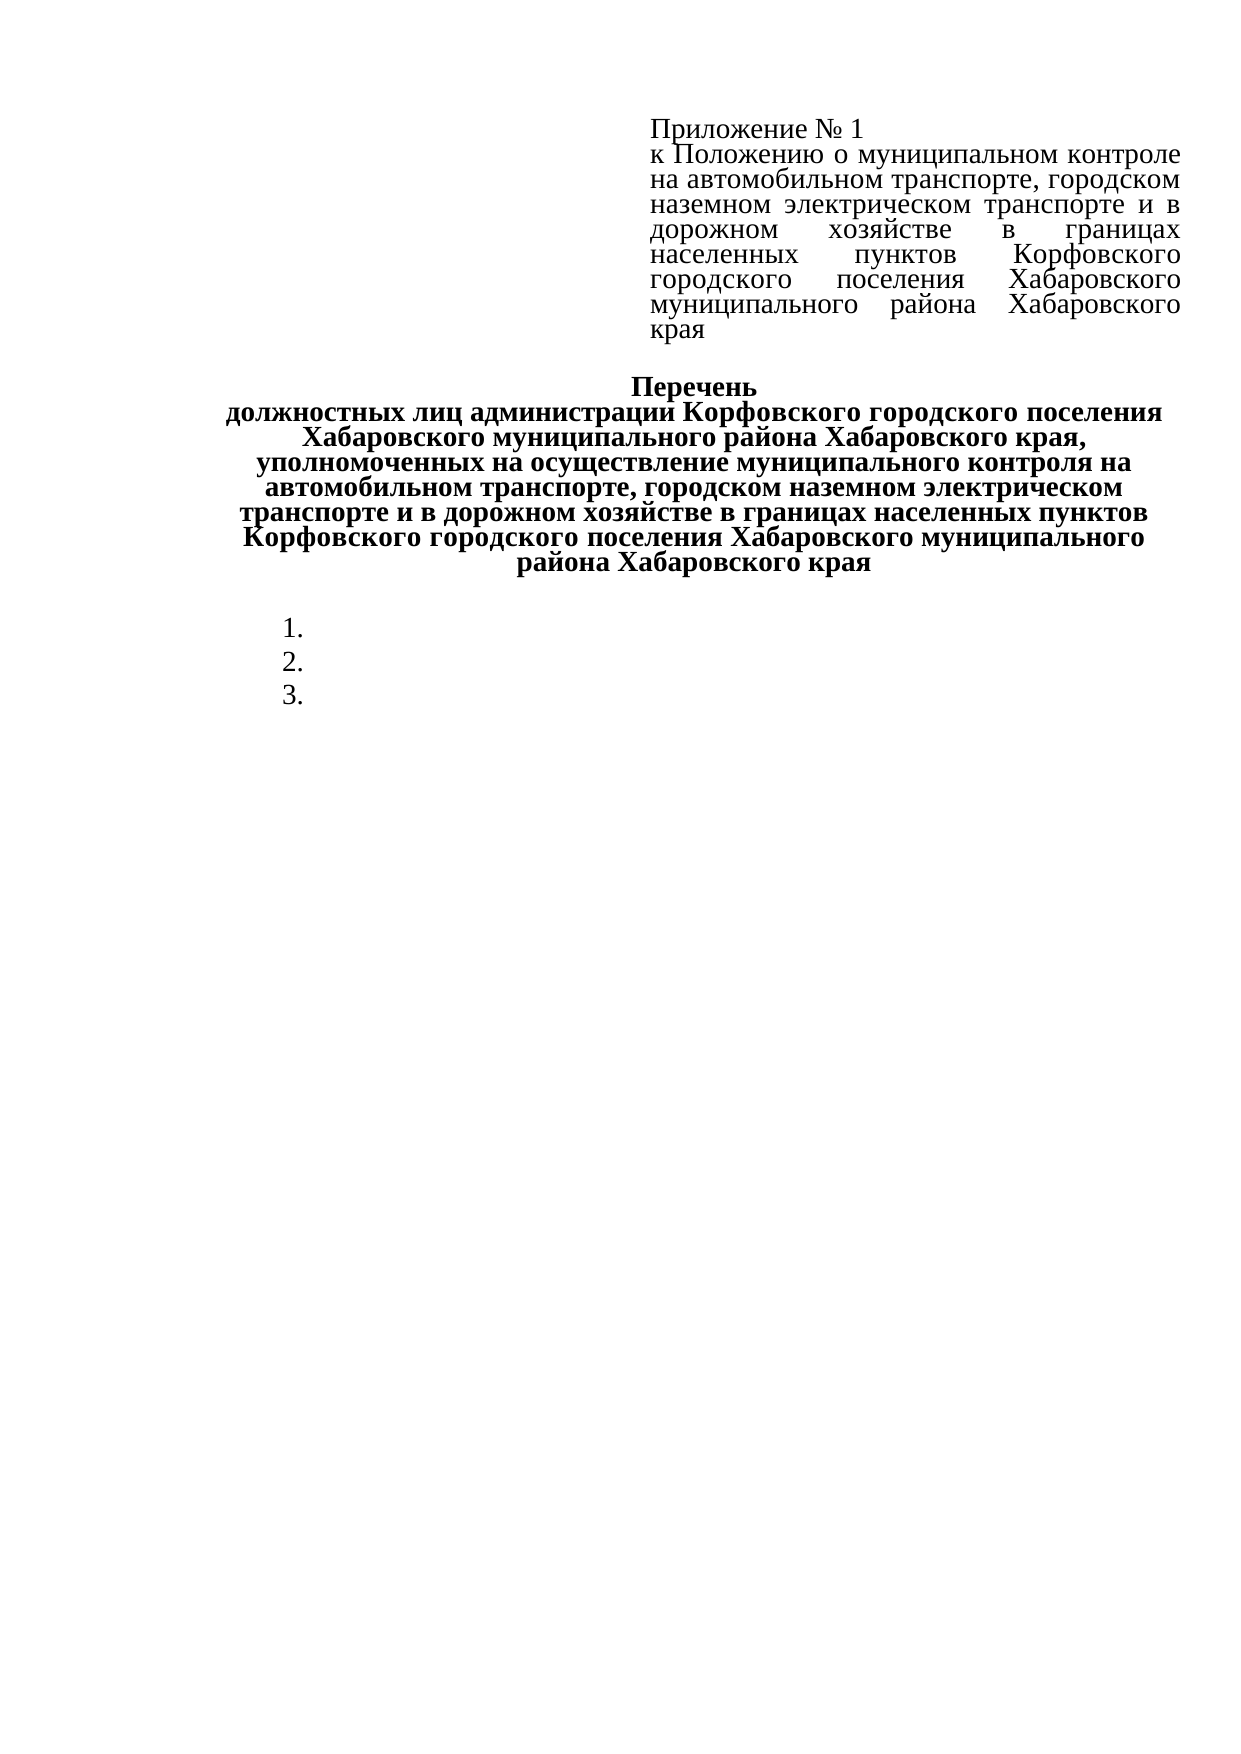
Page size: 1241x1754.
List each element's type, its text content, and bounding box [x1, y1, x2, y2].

text 1. [207, 610, 1181, 644]
text Приложение № 1 [650, 118, 1181, 143]
text Перечень [207, 377, 1181, 402]
text к Положению о муниципальном контроле на автомобильном транспорте, городском наземном электрическом транспорте и в дорожном хозяйстве в границах населенных пунктов Корфовского городского поселения Хабаровского муниципального района Хабаровского края [650, 143, 1181, 343]
text должностных лиц администрации Корфовского городского поселения Хабаровского муниципального района Хабаровского края, уполномоченных на осуществление муниципального контроля на автомобильном транспорте, городском наземном электрическом транспорте и в дорожном хозяйстве в границах населенных пунктов Корфовского городского поселения Хабаровского муниципального района Хабаровского края [207, 402, 1181, 577]
text 2. [207, 644, 1181, 677]
text 3. [207, 677, 1181, 711]
